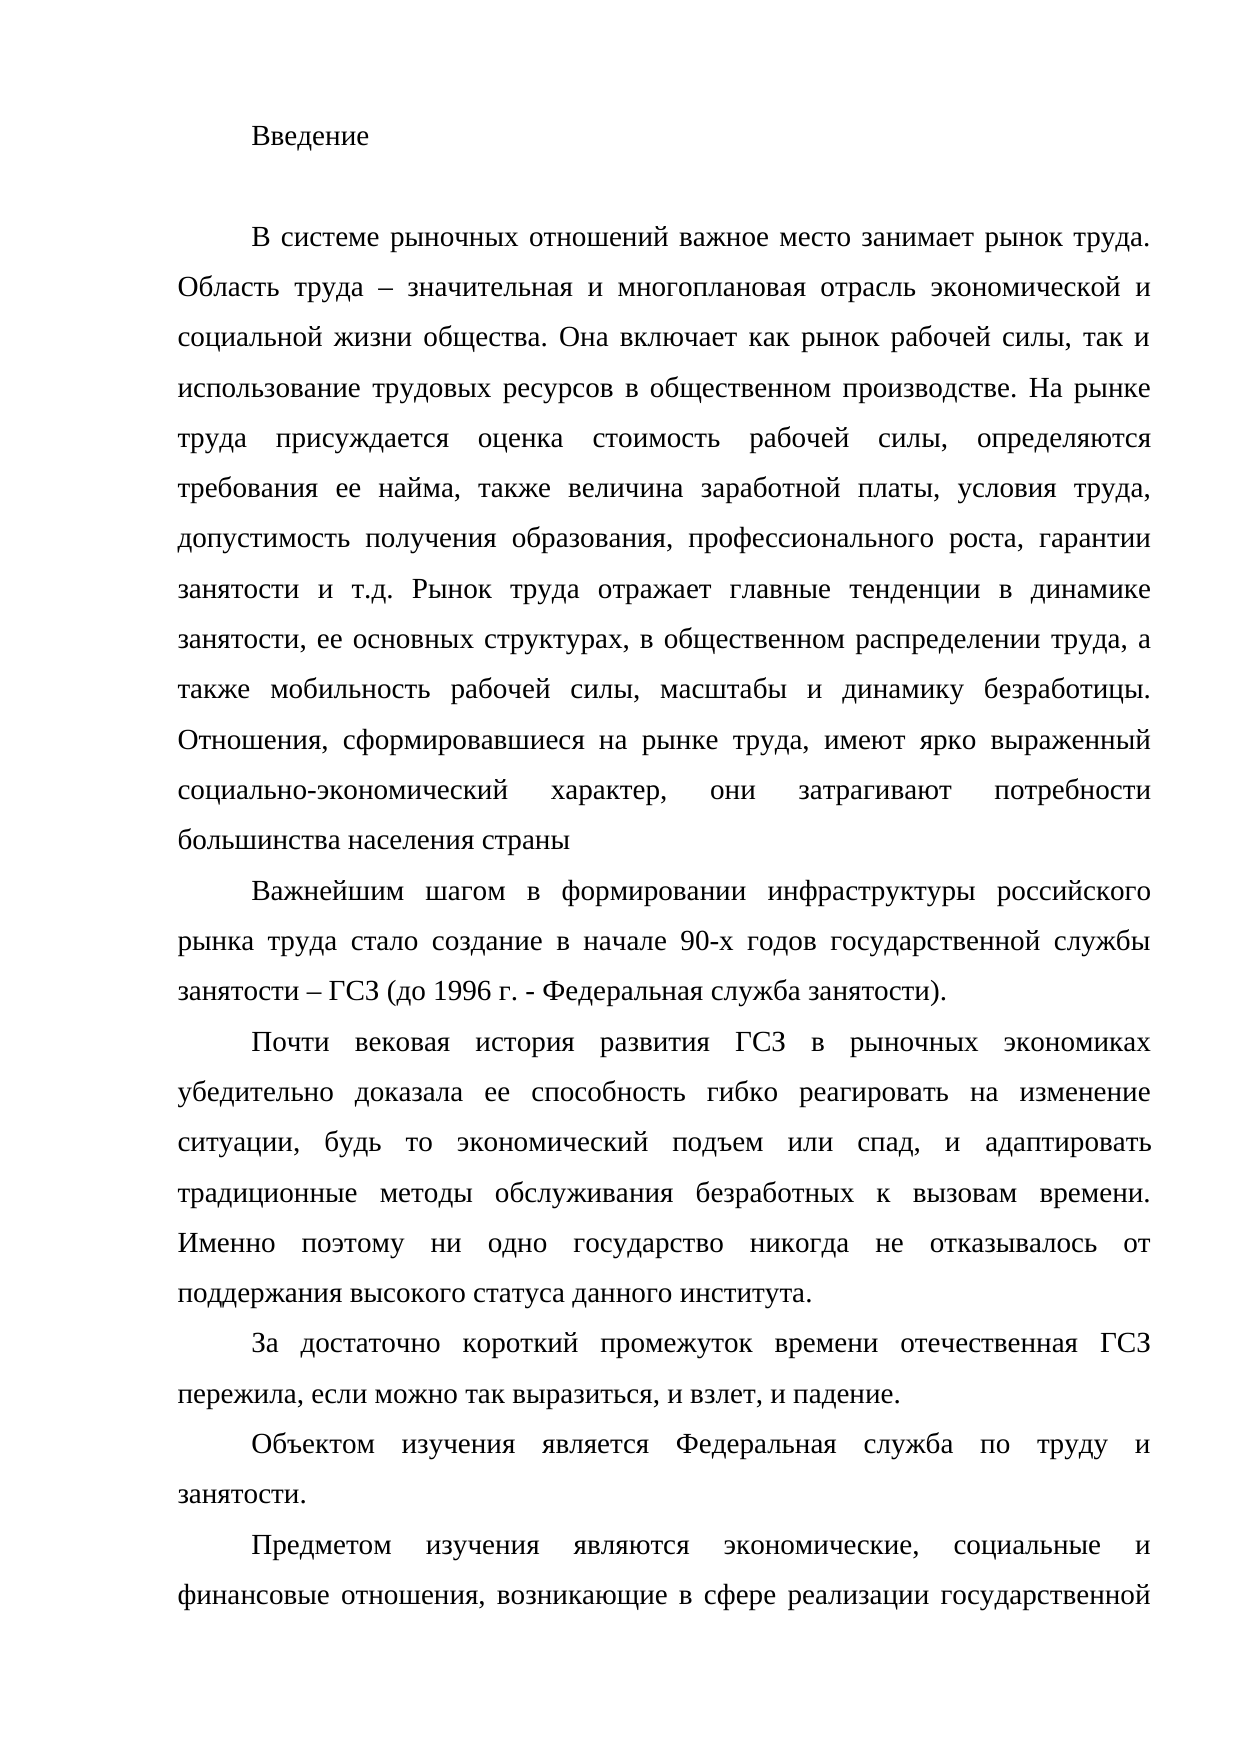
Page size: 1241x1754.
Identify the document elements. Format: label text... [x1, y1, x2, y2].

text В системе рыночных отношений важное место занимает рынок труда. Область труда – значительная и многоплановая отрасль экономической и социальной жизни общества. Она включает как рынок рабочей силы, так и использование трудовых ресурсов в общественном производстве. На рынке труда присуждается оценка стоимость рабочей силы, определяются требования ее найма, также величина заработной платы, условия труда, допустимость получения образования, профессионального роста, гарантии занятости и т.д. Рынок труда отражает главные тенденции в динамике занятости, ее основных структурах, в общественном распределении труда, а также мобильность рабочей силы, масштабы и динамику безработицы. Отношения, сформировавшиеся на рынке труда, имеют ярко выраженный социально-экономический характер, они затрагивают потребности большинства населения страны [177, 219, 1152, 856]
text Важнейшим шагом в формировании инфраструктуры российского рынка труда стало создание в начале 90-х годов государственной службы занятости – ГСЗ (до . - Федеральная служба занятости). [177, 873, 1152, 1007]
text Почти вековая история развития ГСЗ в рыночных экономиках убедительно доказала ее способность гибко реагировать на изменение ситуации, будь то экономический подъем или спад, и адаптировать традиционные методы обслуживания безработных к вызовам времени. Именно поэтому ни одно государство никогда не отказывалось от поддержания высокого статуса данного института. [177, 1024, 1152, 1309]
text За достаточно короткий промежуток времени отечественная ГСЗ пережила, если можно так выразиться, и взлет, и падение. [177, 1326, 1152, 1409]
text Объектом изучения является Федеральная служба по труду и занятости. [177, 1426, 1152, 1510]
text Введение [177, 118, 1152, 152]
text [177, 1527, 1152, 1611]
